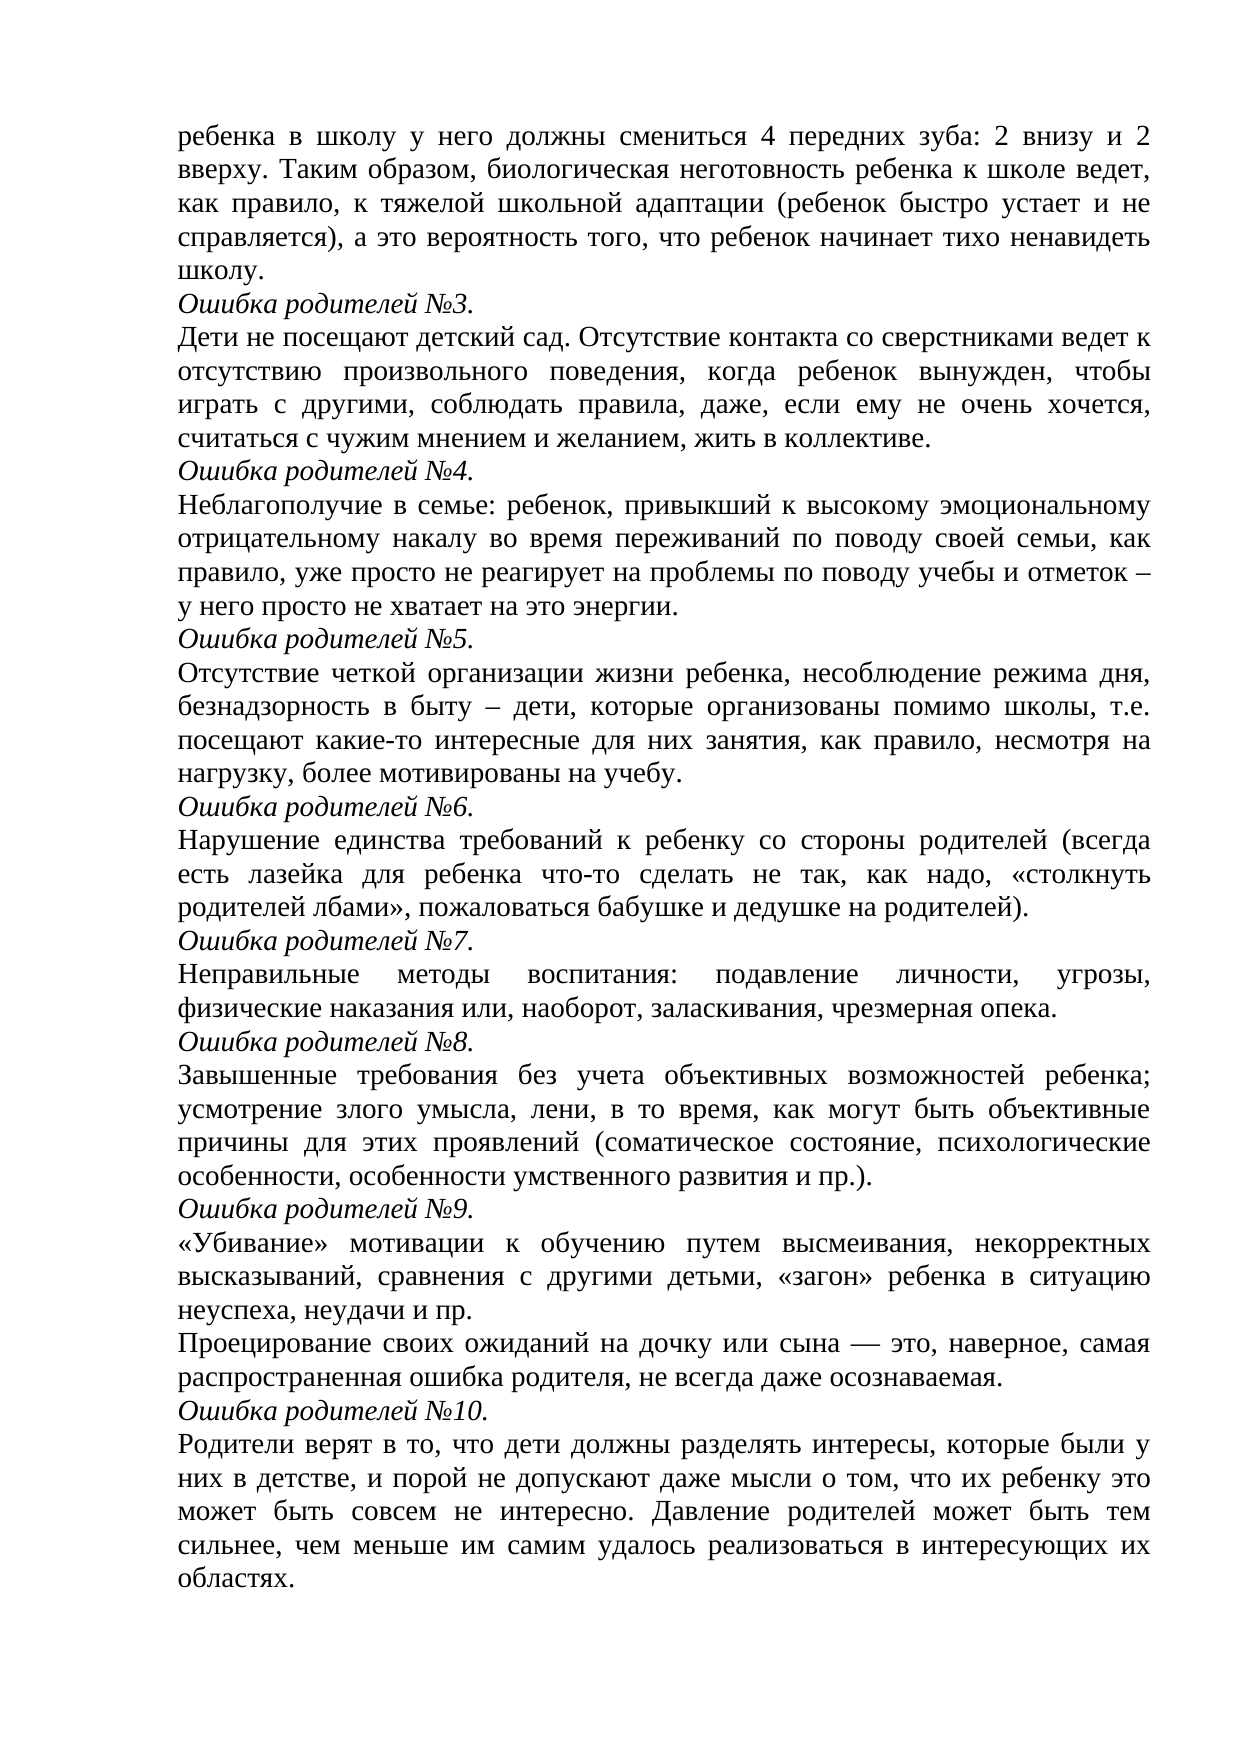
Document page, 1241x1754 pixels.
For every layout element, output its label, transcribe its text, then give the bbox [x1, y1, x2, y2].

text Ошибка родителей №6. [177, 789, 1152, 822]
text Ошибка родителей №5. [177, 621, 1152, 655]
text Ошибка родителей №8. [177, 1024, 1152, 1057]
text Нарушение единства требований к ребенку со стороны родителей (всегда есть лазейка для ребенка что-то сделать не так, как надо, «столкнуть родителей лбами», пожаловаться бабушке и дедушке на родителей). [177, 822, 1152, 923]
text Проецирование своих ожиданий на дочку или сына — это, наверное, самая распространенная ошибка родителя, не всегда даже осознаваемая. [177, 1326, 1152, 1393]
text Родители верят в то, что дети должны разделять интересы, которые были у них в детстве, и порой не допускают даже мысли о том, что их ребенку это может быть совсем не интересно. Давление родителей может быть тем сильнее, чем меньше им самим удалось реализоваться в интересующих их областях. [177, 1426, 1152, 1594]
text Ошибка родителей №10. [177, 1393, 1152, 1426]
text Отсутствие четкой организации жизни ребенка, несоблюдение режима дня, безнадзорность в быту – дети, которые организованы помимо школы, т.е. посещают какие-то интересные для них занятия, как правило, несмотря на нагрузку, более мотивированы на учебу. [177, 655, 1152, 789]
text Ошибка родителей №3. [177, 286, 1152, 319]
text Дети не посещают детский сад. Отсутствие контакта со сверстниками ведет к отсутствию произвольного поведения, когда ребенок вынужден, чтобы играть с другими, соблюдать правила, даже, если ему не очень хочется, считаться с чужим мнением и желанием, жить в коллективе. [177, 319, 1152, 453]
text Неблагополучие в семье: ребенок, привыкший к высокому эмоциональному отрицательному накалу во время переживаний по поводу своей семьи, как правило, уже просто не реагирует на проблемы по поводу учебы и отметок – у него просто не хватает на это энергии. [177, 487, 1152, 621]
text Неправильные методы воспитания: подавление личности, угрозы, физические наказания или, наоборот, заласкивания, чрезмерная опека. [177, 957, 1152, 1024]
text Ошибка родителей №9. [177, 1191, 1152, 1225]
text Ошибка родителей №4. [177, 453, 1152, 487]
text «Убивание» мотивации к обучению путем высмеивания, некорректных высказываний, сравнения с другими детьми, «загон» ребенка в ситуацию неуспеха, неудачи и пр. [177, 1225, 1152, 1326]
text Ошибка родителей №7. [177, 923, 1152, 957]
text Завышенные требования без учета объективных возможностей ребенка; усмотрение злого умысла, лени, в то время, как могут быть объективные причины для этих проявлений (соматическое состояние, психологические особенности, особенности умственного развития и пр.). [177, 1057, 1152, 1191]
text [177, 118, 1152, 286]
